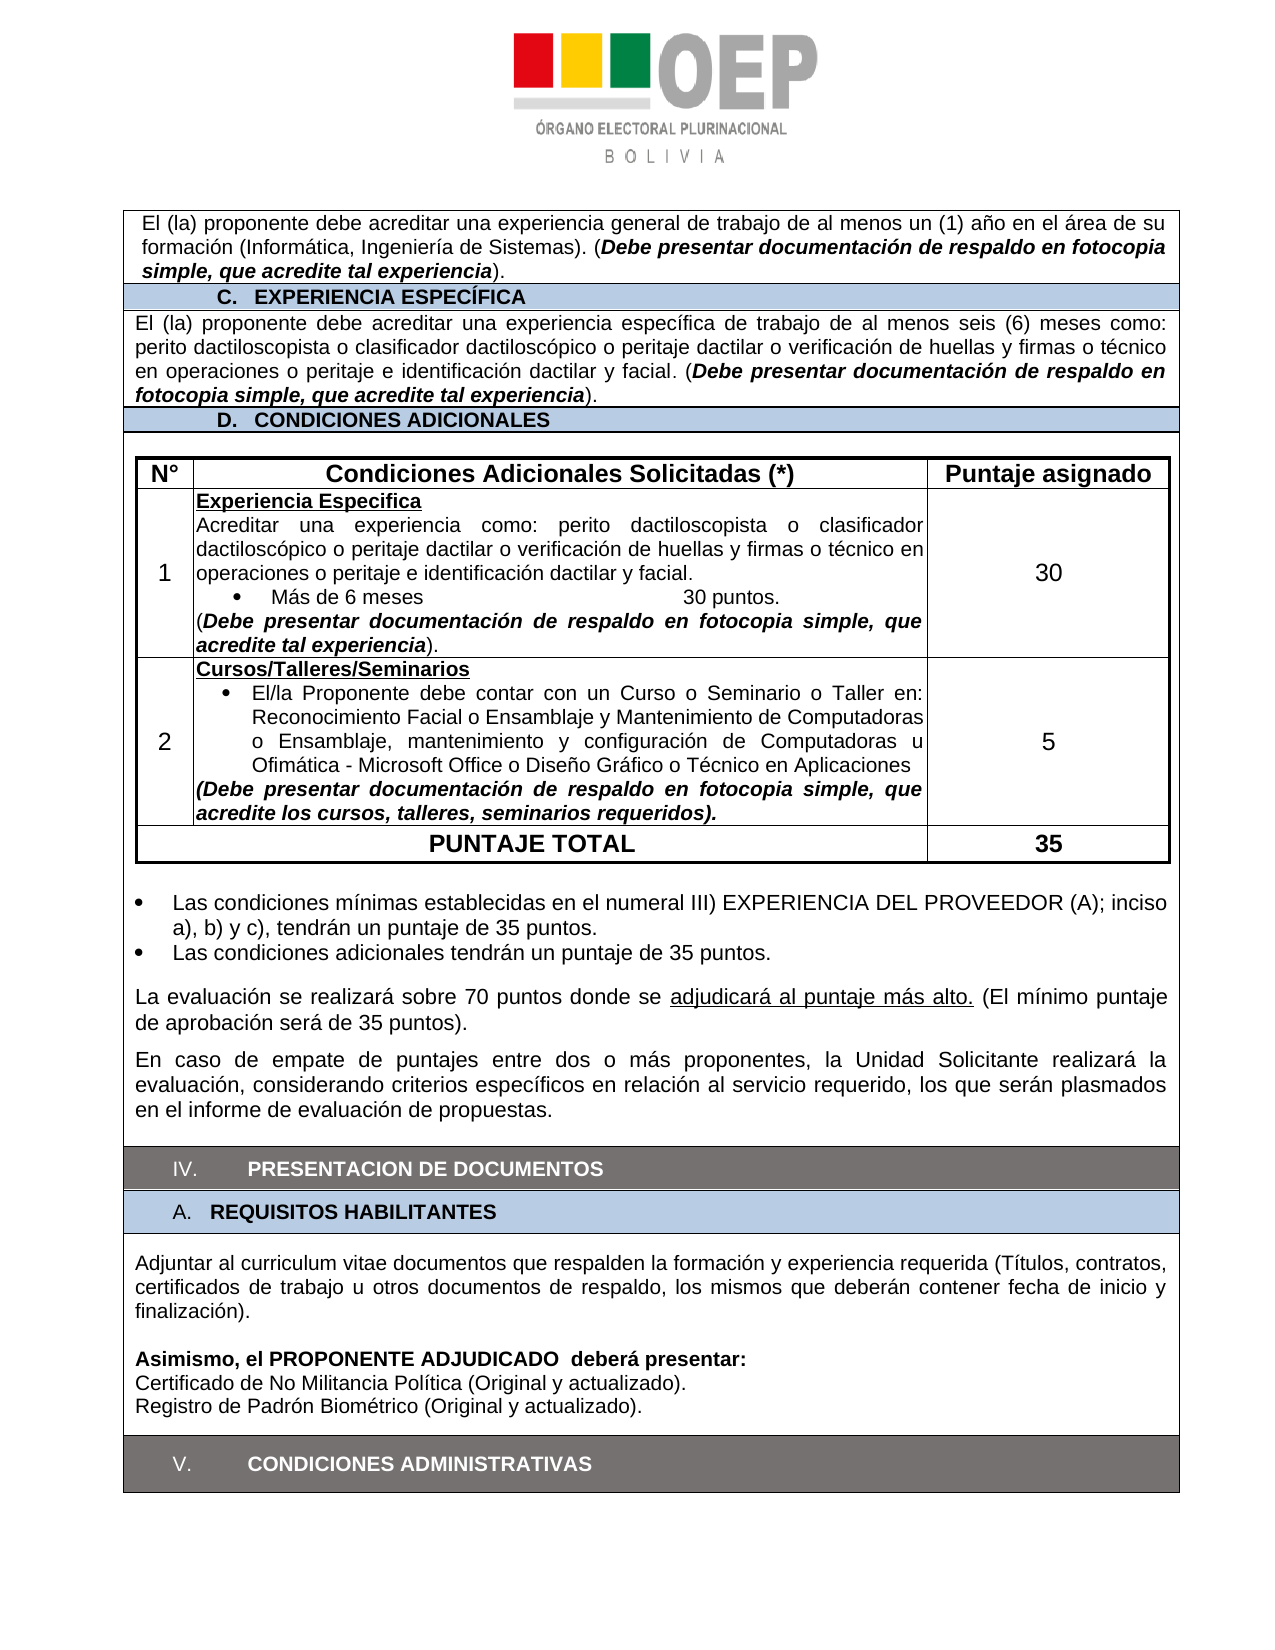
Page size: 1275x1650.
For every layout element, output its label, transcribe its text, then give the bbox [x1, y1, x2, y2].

table_cell PRESENTACION DE DOCUMENTOS [124, 1147, 1179, 1189]
table_cell REQUISITOS HABILITANTES [124, 1191, 1179, 1233]
table_cell CONDICIONES ADICIONALES [124, 408, 1179, 431]
table_cell El (la) proponente debe acreditar una experiencia específica de trabajo de al menos seis (6) meses como: perito dactiloscopista o clasificador dactiloscópico o peritaje dactilar o verificación de huellas y firmas o técnico en operaciones o peritaje e identificación dactilar y facial. (Debe presentar documentación de respaldo en fotocopia simple, que acredite tal experiencia). [124, 311, 1179, 406]
picture [513, 33, 818, 163]
table_cell CONDICIONES ADMINISTRATIVAS [124, 1436, 1179, 1492]
table_cell Las condiciones mínimas establecidas en el numeral III) EXPERIENCIA DEL PROVEEDOR (A); inciso a), b) y c), tendrán un puntaje de 35 puntos. Las condiciones adicionales tendrán un puntaje de 35 puntos. La evaluación se realizará sobre 70 puntos donde se adjudicará al puntaje más alto. (El mínimo puntaje de aprobación será de 35 puntos). En caso de empate de puntajes entre dos o más proponentes, la Unidad Solicitante realizará la evaluación, considerando criterios específicos en relación al servicio requerido, los que serán plasmados en el informe de evaluación de propuestas. [124, 433, 1179, 1146]
table_cell El (la) proponente debe acreditar una experiencia general de trabajo de al menos un (1) año en el área de su formación (Informática, Ingeniería de Sistemas). (Debe presentar documentación de respaldo en fotocopia simple, que acredite tal experiencia). [124, 211, 1179, 283]
table_cell Adjuntar al curriculum vitae documentos que respalden la formación y experiencia requerida (Títulos, contratos, certificados de trabajo u otros documentos de respaldo, los mismos que deberán contener fecha de inicio y finalización). Asimismo, el PROPONENTE ADJUDICADO deberá presentar: Certificado de No Militancia Política (Original y actualizado). Registro de Padrón Biométrico (Original y actualizado). [124, 1234, 1179, 1435]
table_cell EXPERIENCIA ESPECÍFICA [124, 284, 1179, 309]
